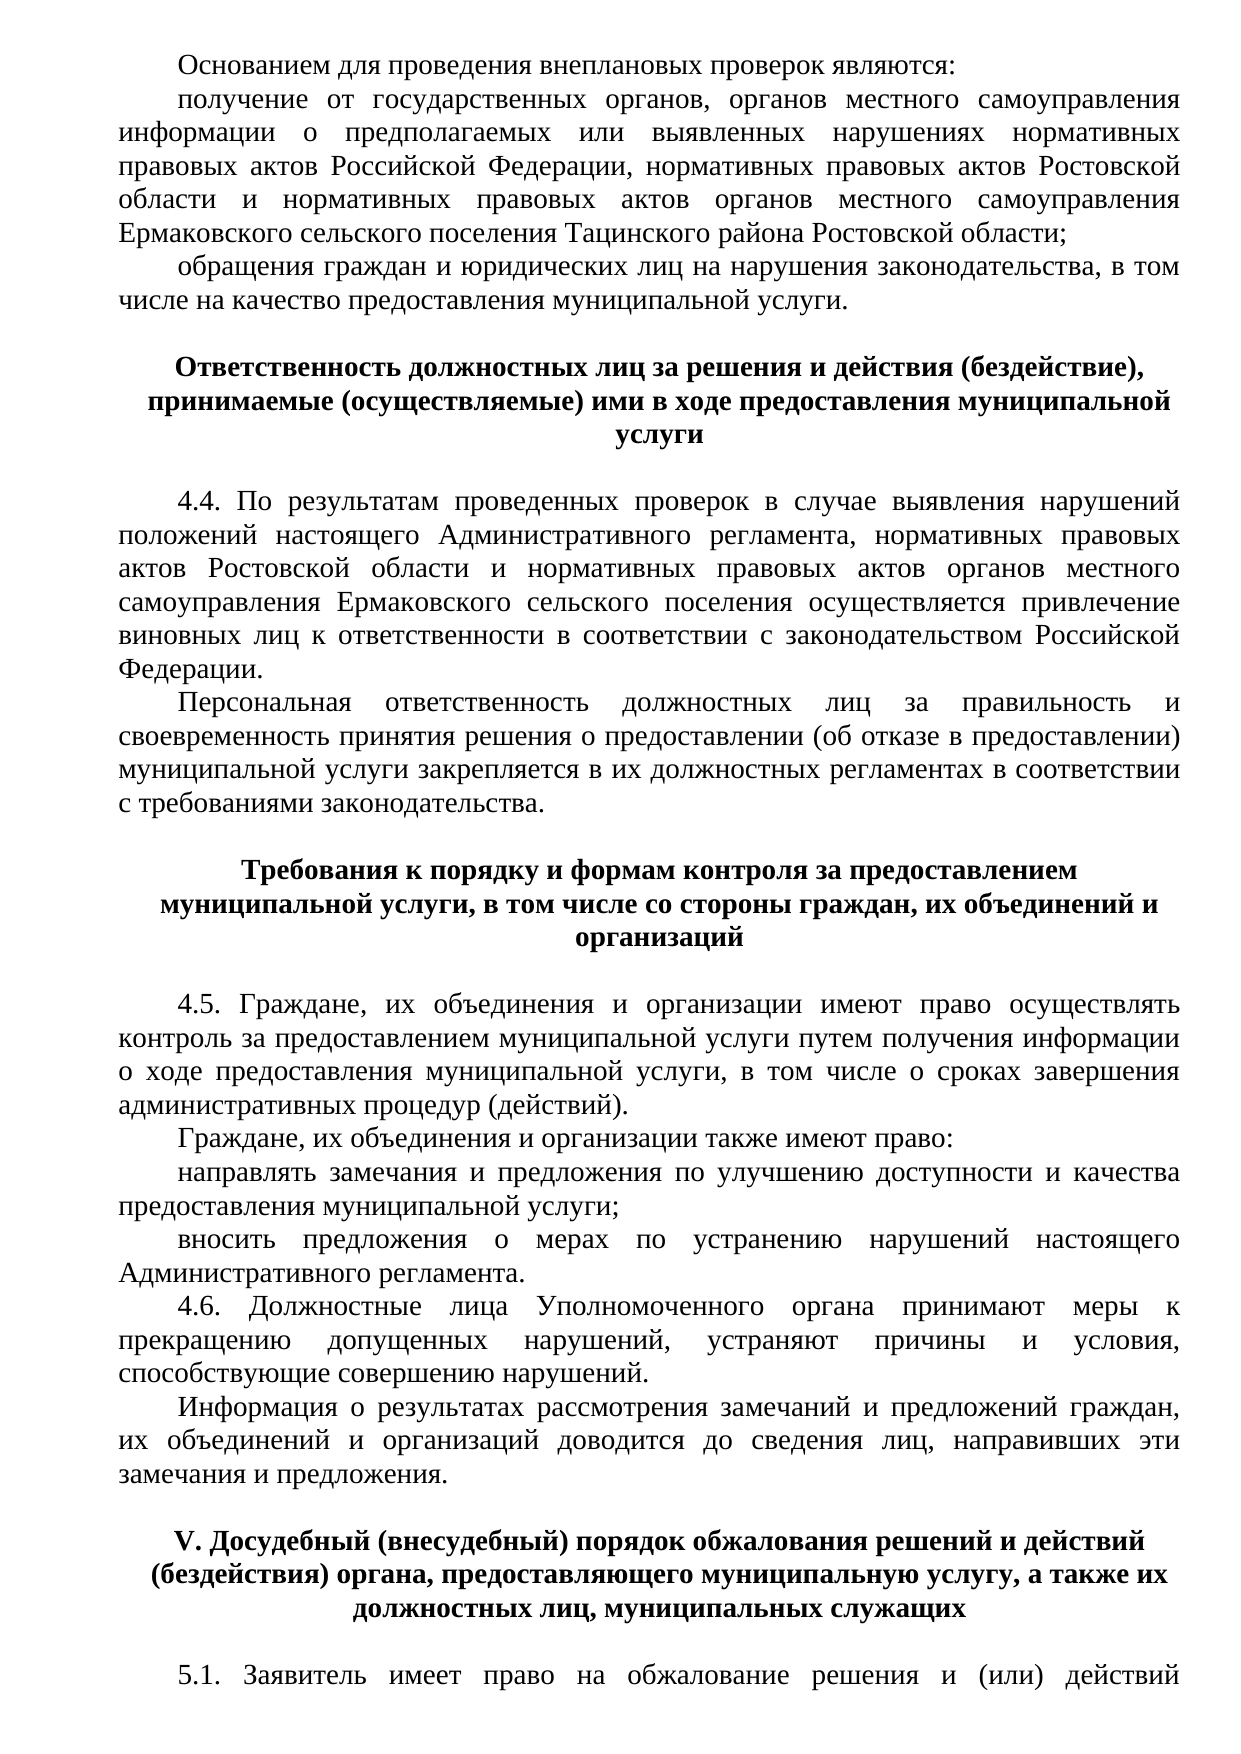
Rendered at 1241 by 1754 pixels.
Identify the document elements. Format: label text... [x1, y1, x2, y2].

text 4.6. Должностные лица Уполномоченного органа принимают меры к прекращению допущенных нарушений, устраняют причины и условия, способствующие совершению нарушений. [118, 1288, 1181, 1389]
text направлять замечания и предложения по улучшению доступности и качества предоставления муниципальной услуги; [118, 1154, 1181, 1221]
text Основанием для проведения внеплановых проверок являются: [118, 47, 1181, 81]
text 4.5. Граждане, их объединения и организации имеют право осуществлять контроль за предоставлением муниципальной услуги путем получения информации о ходе предоставления муниципальной услуги, в том числе о сроках завершения административных процедур (действий). [118, 986, 1181, 1121]
text 4.4. По результатам проведенных проверок в случае выявления нарушений положений настоящего Административного регламента, нормативных правовых актов Ростовской области и нормативных правовых актов органов местного самоуправления Ермаковского сельского поселения осуществляется привлечение виновных лиц к ответственности в соответствии с законодательством Российской Федерации. [118, 483, 1181, 684]
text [118, 1657, 1181, 1691]
subtitle Требования к порядку и формам контроля за предоставлением муниципальной услуги, в том числе со стороны граждан, их объединений и организаций [138, 852, 1181, 953]
text получение от государственных органов, органов местного самоуправления информации о предполагаемых или выявленных нарушениях нормативных правовых актов Российской Федерации, нормативных правовых актов Ростовской области и нормативных правовых актов органов местного самоуправления Ермаковского сельского поселения Тацинского района Ростовской области; [118, 81, 1181, 248]
text Информация о результатах рассмотрения замечаний и предложений граждан, их объединений и организаций доводится до сведения лиц, направивших эти замечания и предложения. [118, 1389, 1181, 1489]
subtitle V. Досудебный (внесудебный) порядок обжалования решений и действий (бездействия) органа, предоставляющего муниципальную услугу, а также их должностных лиц, муниципальных служащих [138, 1523, 1181, 1624]
text Граждане, их объединения и организации также имеют право: [118, 1121, 1181, 1154]
text Персональная ответственность должностных лиц за правильность и своевременность принятия решения о предоставлении (об отказе в предоставлении) муниципальной услуги закрепляется в их должностных регламентах в соответствии с требованиями законодательства. [118, 684, 1181, 819]
text вносить предложения о мерах по устранению нарушений настоящего Административного регламента. [118, 1221, 1181, 1288]
subtitle Ответственность должностных лиц за решения и действия (бездействие), принимаемые (осуществляемые) ими в ходе предоставления муниципальной услуги [138, 349, 1181, 450]
text обращения граждан и юридических лиц на нарушения законодательства, в том числе на качество предоставления муниципальной услуги. [118, 248, 1181, 316]
